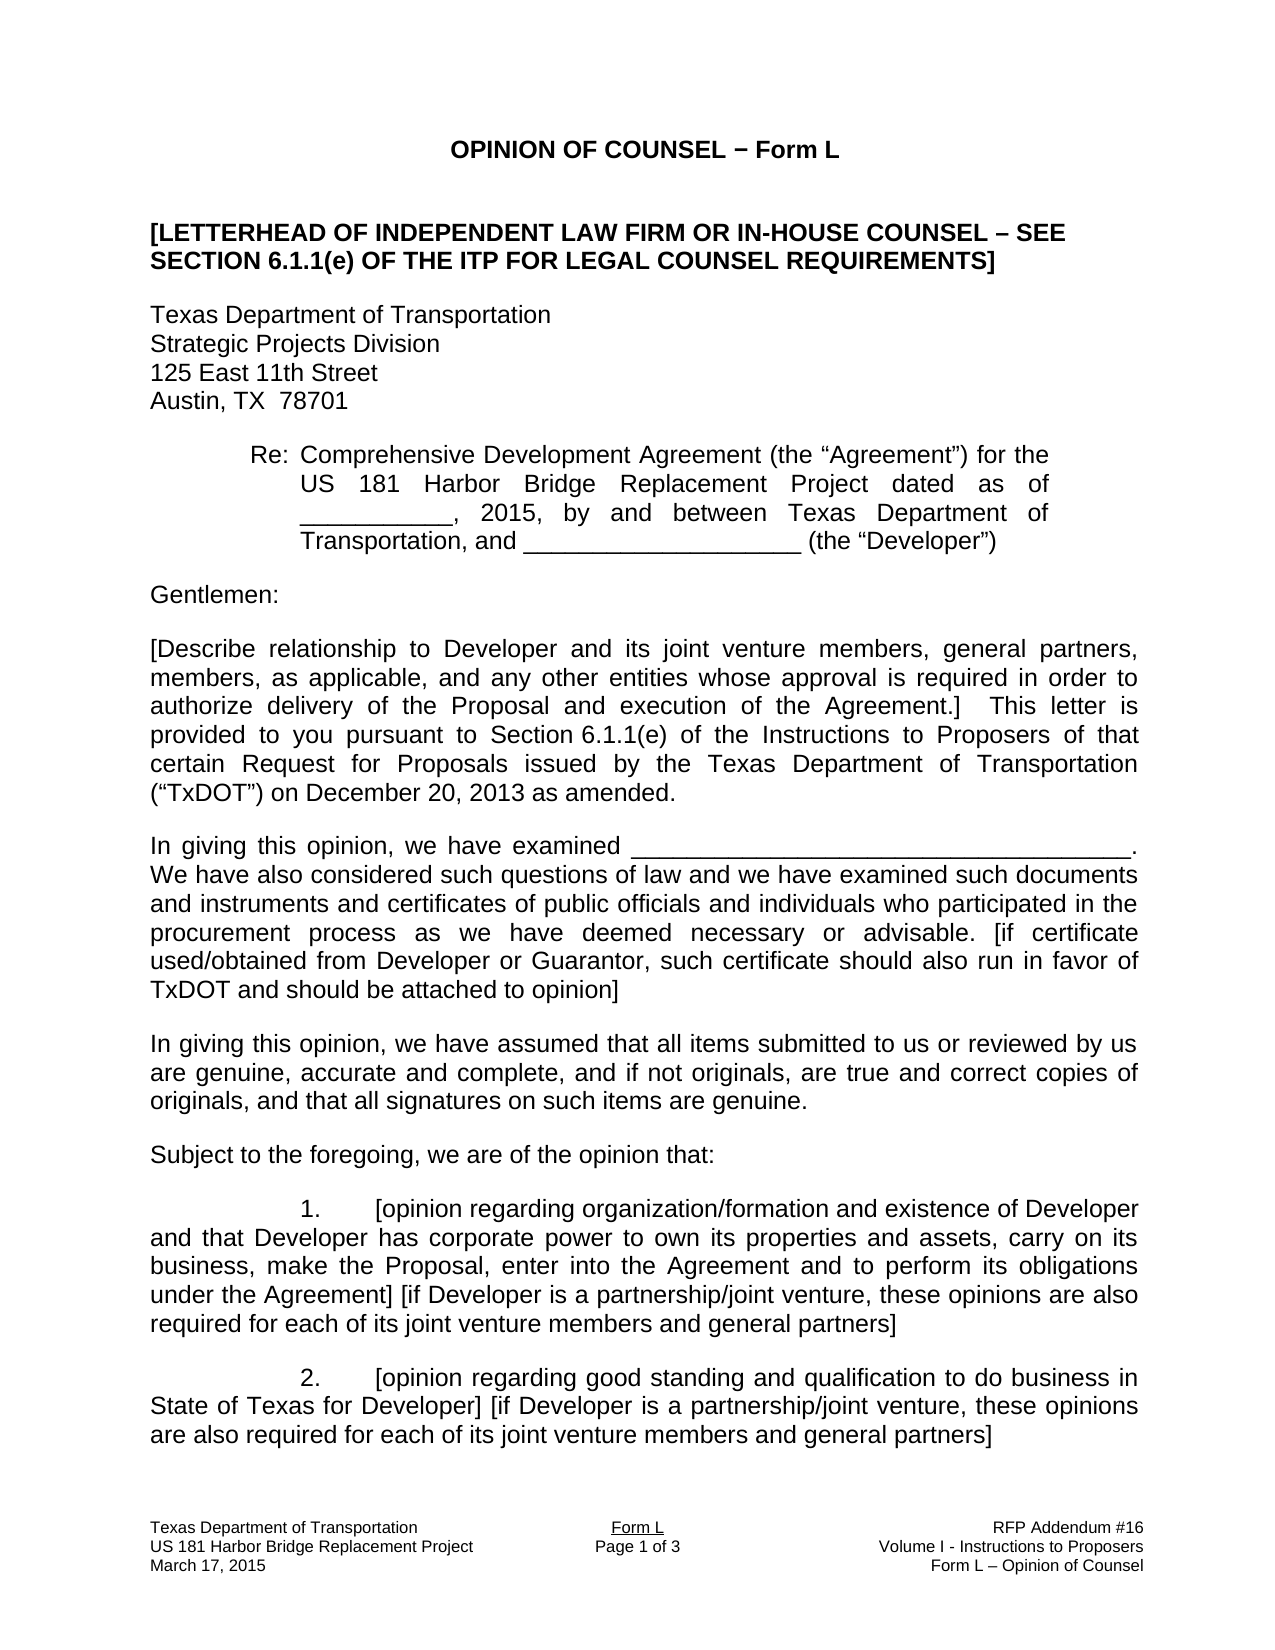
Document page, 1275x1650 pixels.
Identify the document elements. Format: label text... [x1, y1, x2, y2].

text Austin, TX 78701 [150, 386, 1140, 415]
text 2. [opinion regarding good standing and qualification to do business in State of Texas for Developer] [if Developer is a partnership/joint venture, these opinions are also required for each of its joint venture members and general partners] [150, 1362, 1140, 1449]
text Texas Department of Transportation [150, 300, 1140, 329]
text OPINION OF COUNSEL − Form L [150, 135, 1140, 164]
text Subject to the foregoing, we are of the opinion that: [150, 1140, 1140, 1169]
subtitle [Letterhead of Independent Law Firm or In-house Counsel – SEE SECTION 6.1.1(e) OF THE ITP FOR LEGAL COUNSEL REQUIREMENTS] [150, 217, 1140, 275]
text 1. [opinion regarding organization/formation and existence of Developer and that Developer has corporate power to own its properties and assets, carry on its business, make the Proposal, enter into the Agreement and to perform its obligations under the Agreement] [if Developer is a partnership/joint venture, these opinions are also required for each of its joint venture members and general partners] [150, 1194, 1140, 1337]
text Strategic Projects Division [150, 329, 1140, 357]
text Re: Comprehensive Development Agreement (the “Agreement”) for the US 181 Harbor Bridge Replacement Project dated as of ___________, 2015, by and between Texas Department of Transportation, and ____________________ (the “Developer”) [250, 440, 1050, 555]
text Gentlemen: [150, 580, 1140, 609]
text In giving this opinion, we have assumed that all items submitted to us or reviewed by us are genuine, accurate and complete, and if not originals, are true and correct copies of originals, and that all signatures on such items are genuine. [150, 1029, 1140, 1115]
text 125 East 11th Street [150, 357, 1140, 386]
text [Describe relationship to Developer and its joint venture members, general partners, members, as applicable, and any other entities whose approval is required in order to authorize delivery of the Proposal and execution of the Agreement.] This letter is provided to you pursuant to Section 6.1.1(e) of the Instructions to Proposers of that certain Request for Proposals issued by the Texas Department of Transportation (“TxDOT”) on December 20, 2013 as amended. [150, 634, 1140, 806]
text In giving this opinion, we have examined ____________________________________. We have also considered such questions of law and we have examined such documents and instruments and certificates of public officials and individuals who participated in the procurement process as we have deemed necessary or advisable. [if certificate used/obtained from Developer or Guarantor, such certificate should also run in favor of TxDOT and should be attached to opinion] [150, 831, 1140, 1004]
